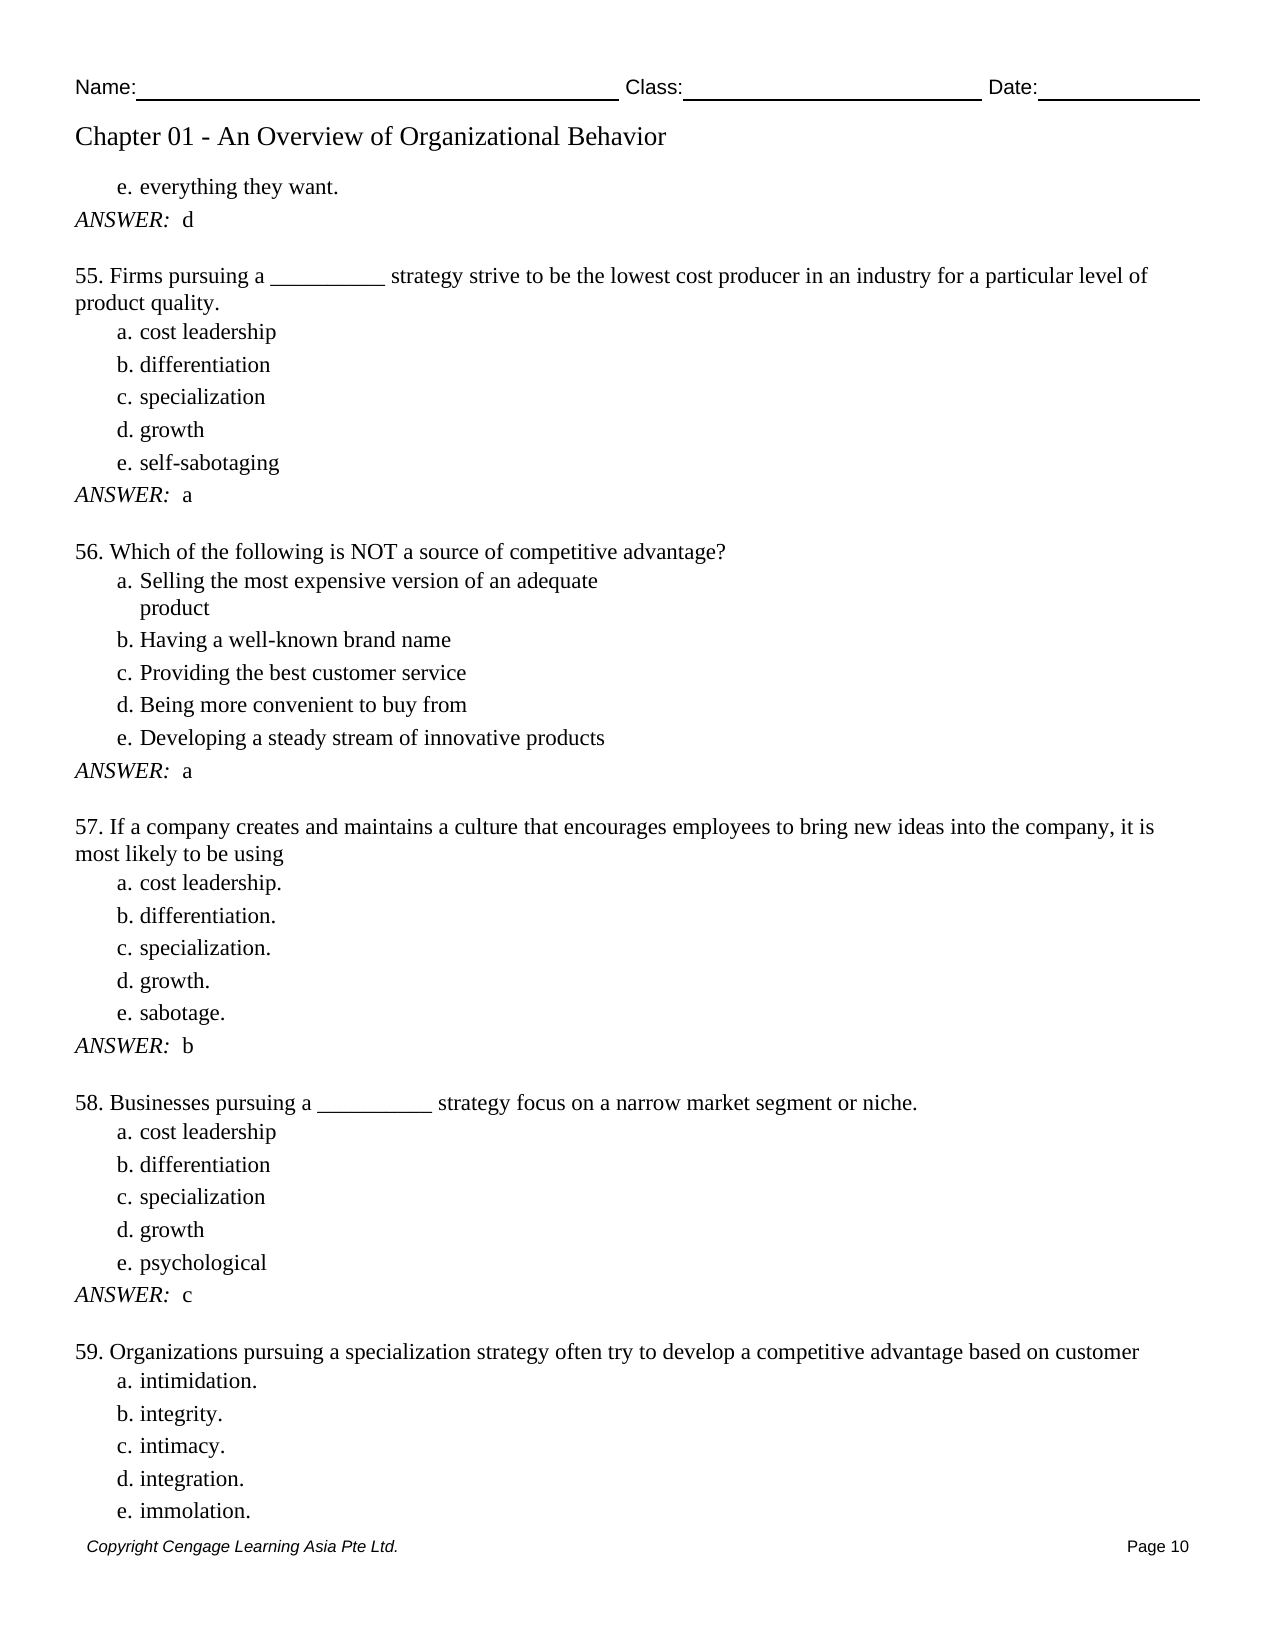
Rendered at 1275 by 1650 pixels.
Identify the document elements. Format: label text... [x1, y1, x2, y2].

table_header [75, 1338, 1200, 1527]
table_header 57. If a company creates and maintains a culture that encourages employees to bring new ideas into the company, it is most likely to be using [75, 813, 1200, 1062]
table_header 55. Firms pursuing a __________ strategy strive to be the lowest cost producer in an industry for a particular level of product quality. [75, 263, 1200, 511]
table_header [75, 170, 1200, 235]
table_header 56. Which of the following is NOT a source of competitive advantage? [75, 538, 1200, 786]
table_header 58. Businesses pursuing a __________ strategy focus on a narrow market segment or niche. [75, 1089, 1200, 1311]
